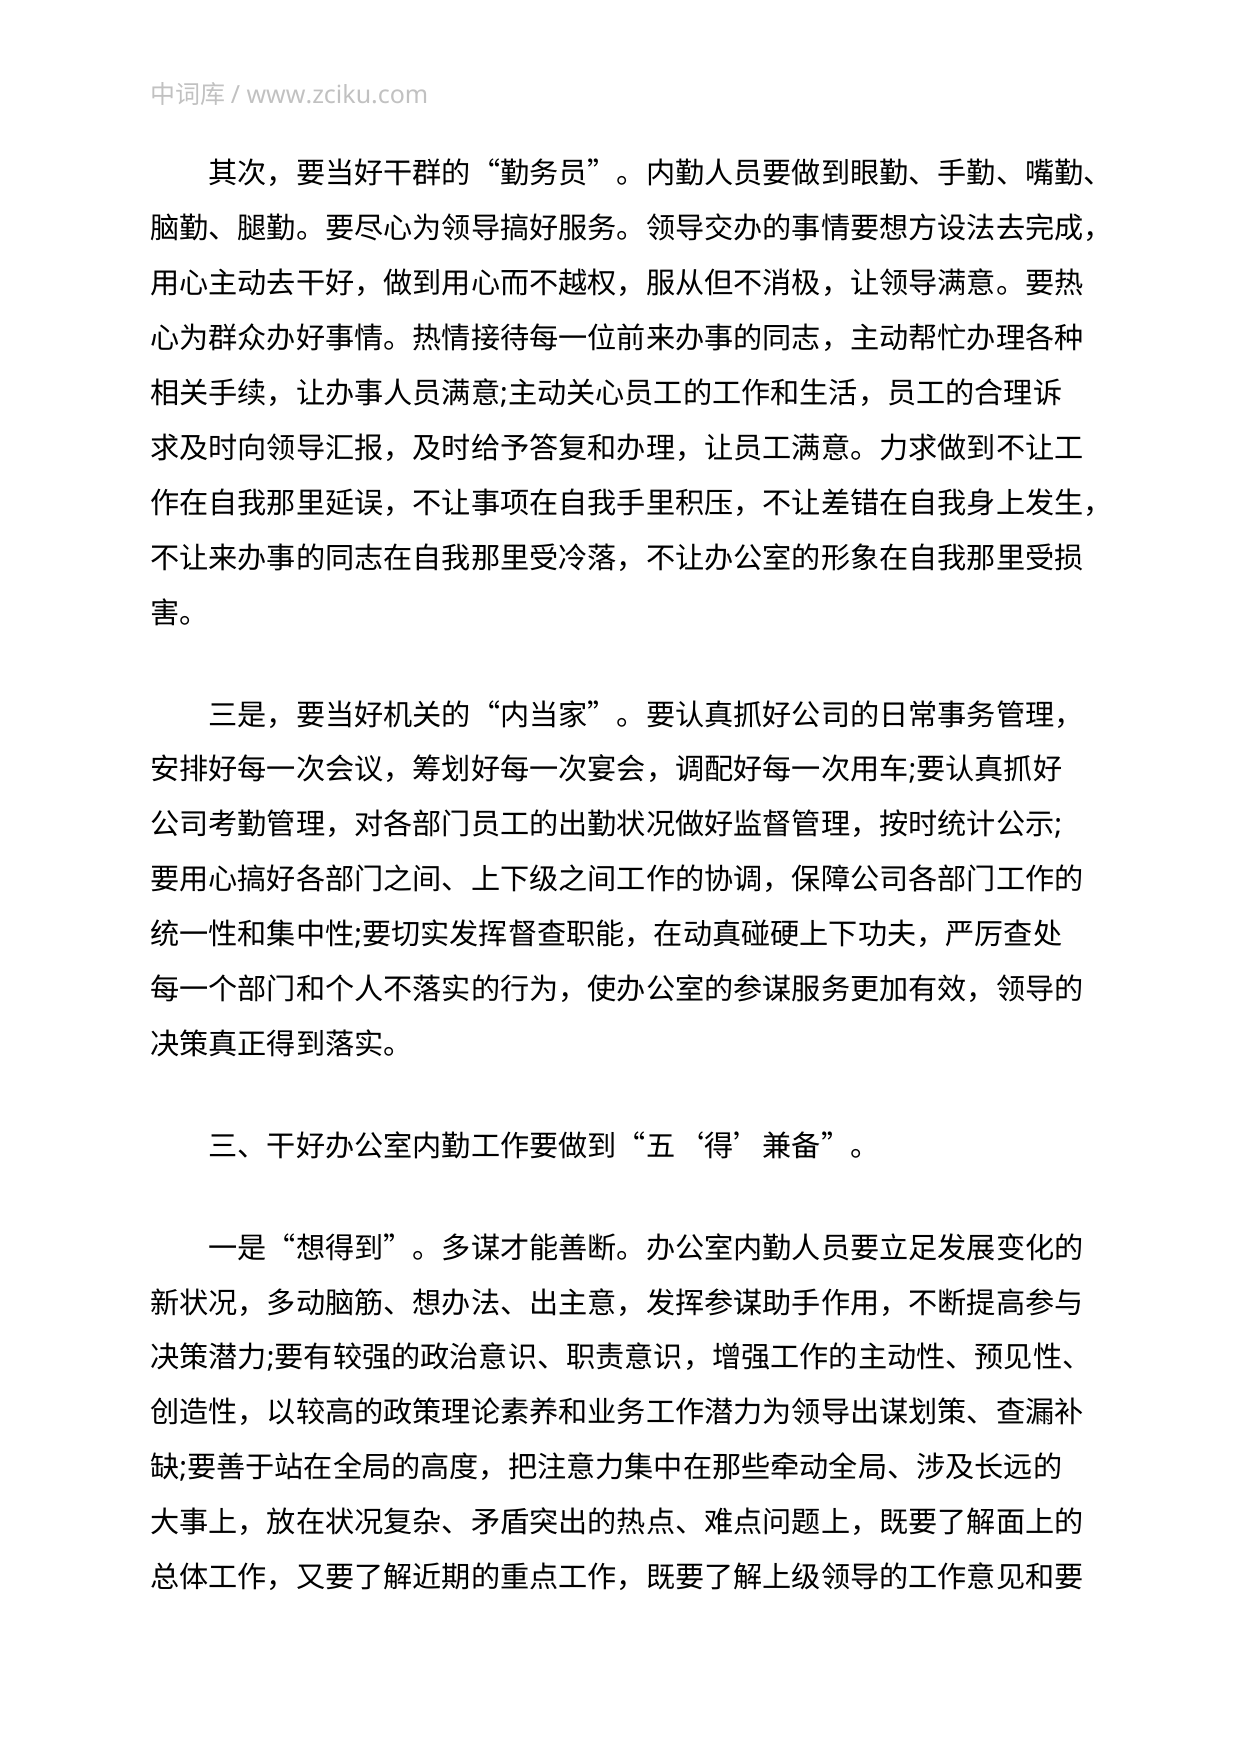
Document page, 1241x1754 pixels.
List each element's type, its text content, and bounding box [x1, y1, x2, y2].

text 其次，要当好干群的“勤务员”。内勤人员要做到眼勤、手勤、嘴勤、脑勤、腿勤。要尽心为领导搞好服务。领导交办的事情要想方设法去完成，用心主动去干好，做到用心而不越权，服从但不消极，让领导满意。要热心为群众办好事情。热情接待每一位前来办事的同志，主动帮忙办理各种相关手续，让办事人员满意;主动关心员工的工作和生活，员工的合理诉求及时向领导汇报，及时给予答复和办理，让员工满意。力求做到不让工作在自我那里延误，不让事项在自我手里积压，不让差错在自我身上发生，不让来办事的同志在自我那里受冷落，不让办公室的形象在自我那里受损害。 [150, 150, 1090, 632]
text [150, 1224, 1090, 1596]
text 三是，要当好机关的“内当家”。要认真抓好公司的日常事务管理，安排好每一次会议，筹划好每一次宴会，调配好每一次用车;要认真抓好公司考勤管理，对各部门员工的出勤状况做好监督管理，按时统计公示;要用心搞好各部门之间、上下级之间工作的协调，保障公司各部门工作的统一性和集中性;要切实发挥督查职能，在动真碰硬上下功夫，严厉查处每一个部门和个人不落实的行为，使办公室的参谋服务更加有效，领导的决策真正得到落实。 [150, 691, 1090, 1063]
text 三、干好办公室内勤工作要做到“五‘得’兼备”。 [150, 1122, 1090, 1165]
